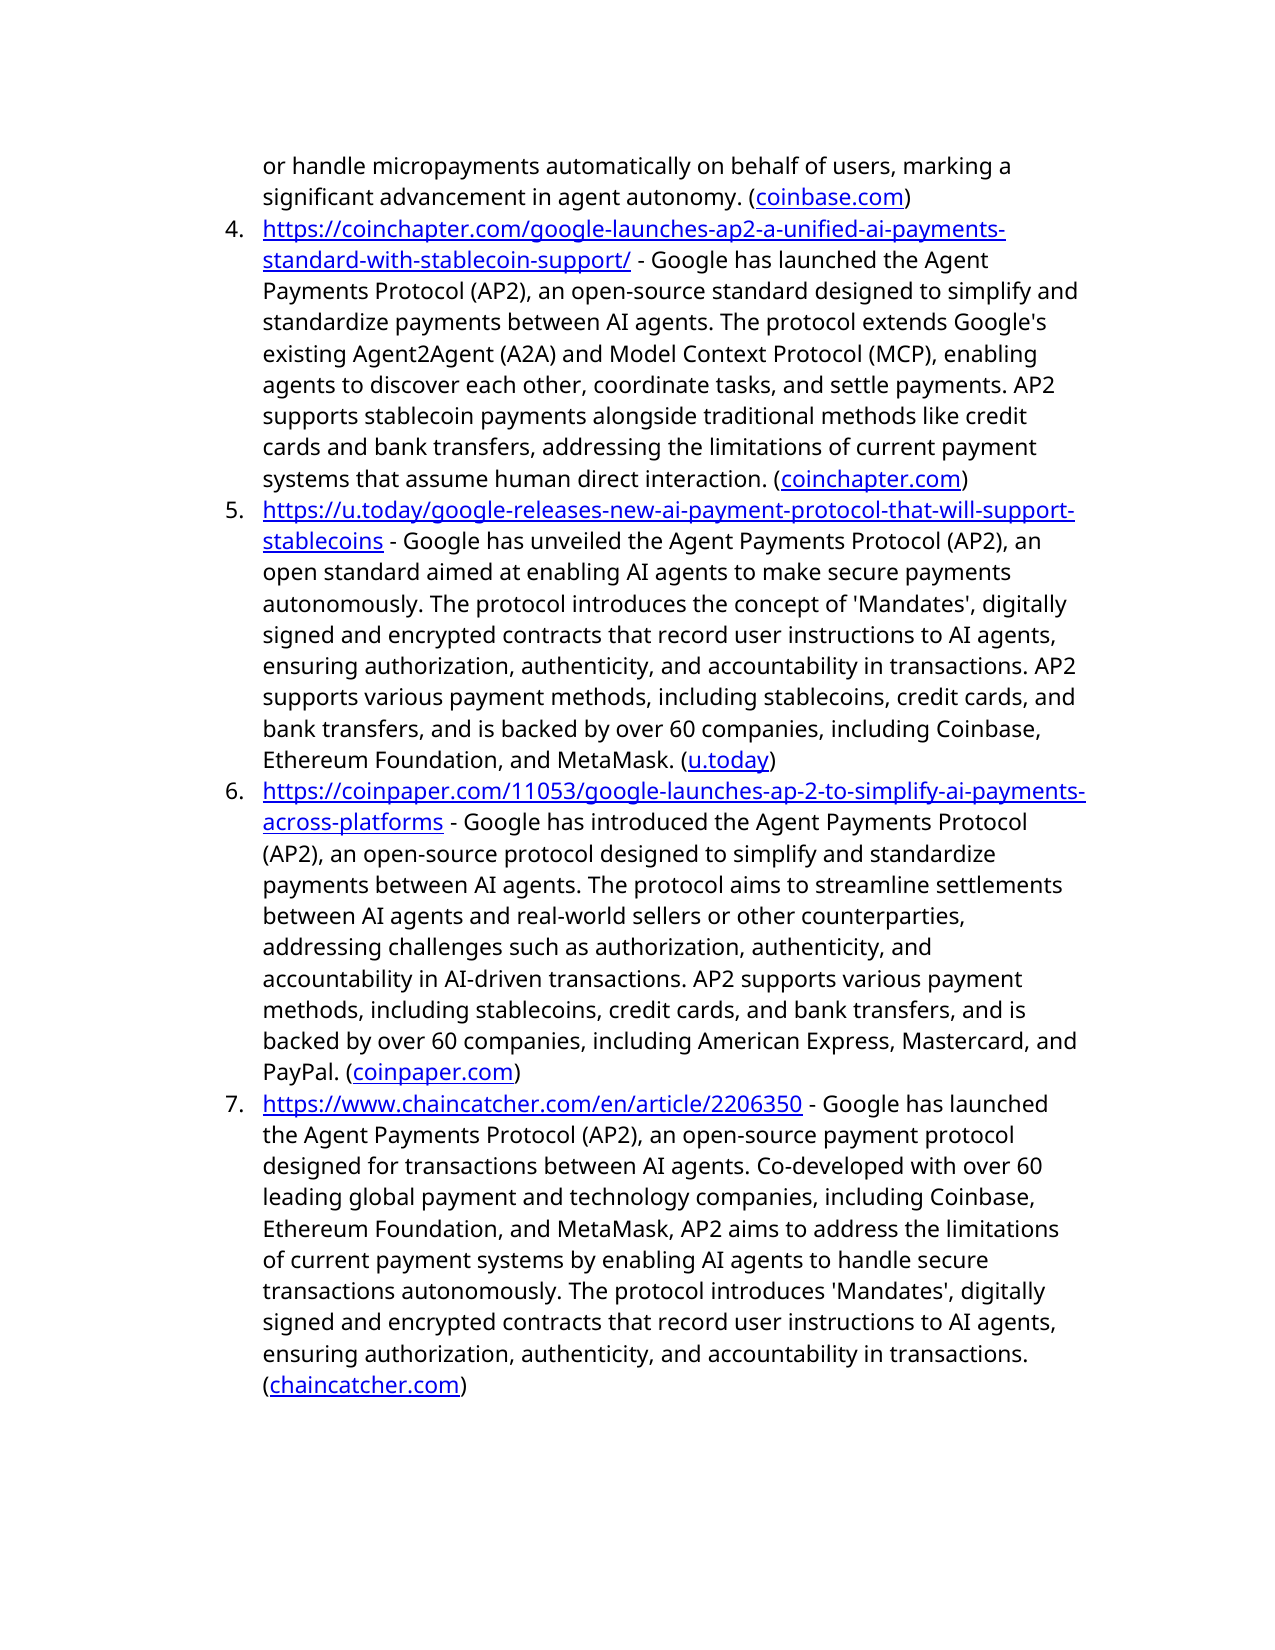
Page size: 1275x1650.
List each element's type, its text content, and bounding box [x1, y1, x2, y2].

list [225, 150, 1087, 212]
list https://u.today/google-releases-new-ai-payment-protocol-that-will-support-stablecoins - Google has unveiled the Agent Payments Protocol (AP2), an open standard aimed at enabling AI agents to make secure payments autonomously. The protocol introduces the concept of 'Mandates', digitally signed and encrypted contracts that record user instructions to AI agents, ensuring authorization, authenticity, and accountability in transactions. AP2 supports various payment methods, including stablecoins, credit cards, and bank transfers, and is backed by over 60 companies, including Coinbase, Ethereum Foundation, and MetaMask. (u.today) [225, 494, 1087, 775]
list https://coinpaper.com/11053/google-launches-ap-2-to-simplify-ai-payments-across-platforms - Google has introduced the Agent Payments Protocol (AP2), an open-source protocol designed to simplify and standardize payments between AI agents. The protocol aims to streamline settlements between AI agents and real-world sellers or other counterparties, addressing challenges such as authorization, authenticity, and accountability in AI-driven transactions. AP2 supports various payment methods, including stablecoins, credit cards, and bank transfers, and is backed by over 60 companies, including American Express, Mastercard, and PayPal. (coinpaper.com) [225, 775, 1087, 1087]
list https://www.chaincatcher.com/en/article/2206350 - Google has launched the Agent Payments Protocol (AP2), an open-source payment protocol designed for transactions between AI agents. Co-developed with over 60 leading global payment and technology companies, including Coinbase, Ethereum Foundation, and MetaMask, AP2 aims to address the limitations of current payment systems by enabling AI agents to handle secure transactions autonomously. The protocol introduces 'Mandates', digitally signed and encrypted contracts that record user instructions to AI agents, ensuring authorization, authenticity, and accountability in transactions. (chaincatcher.com) [225, 1087, 1087, 1400]
list https://coinchapter.com/google-launches-ap2-a-unified-ai-payments-standard-with-stablecoin-support/ - Google has launched the Agent Payments Protocol (AP2), an open-source standard designed to simplify and standardize payments between AI agents. The protocol extends Google's existing Agent2Agent (A2A) and Model Context Protocol (MCP), enabling agents to discover each other, coordinate tasks, and settle payments. AP2 supports stablecoin payments alongside traditional methods like credit cards and bank transfers, addressing the limitations of current payment systems that assume human direct interaction. (coinchapter.com) [225, 212, 1087, 494]
